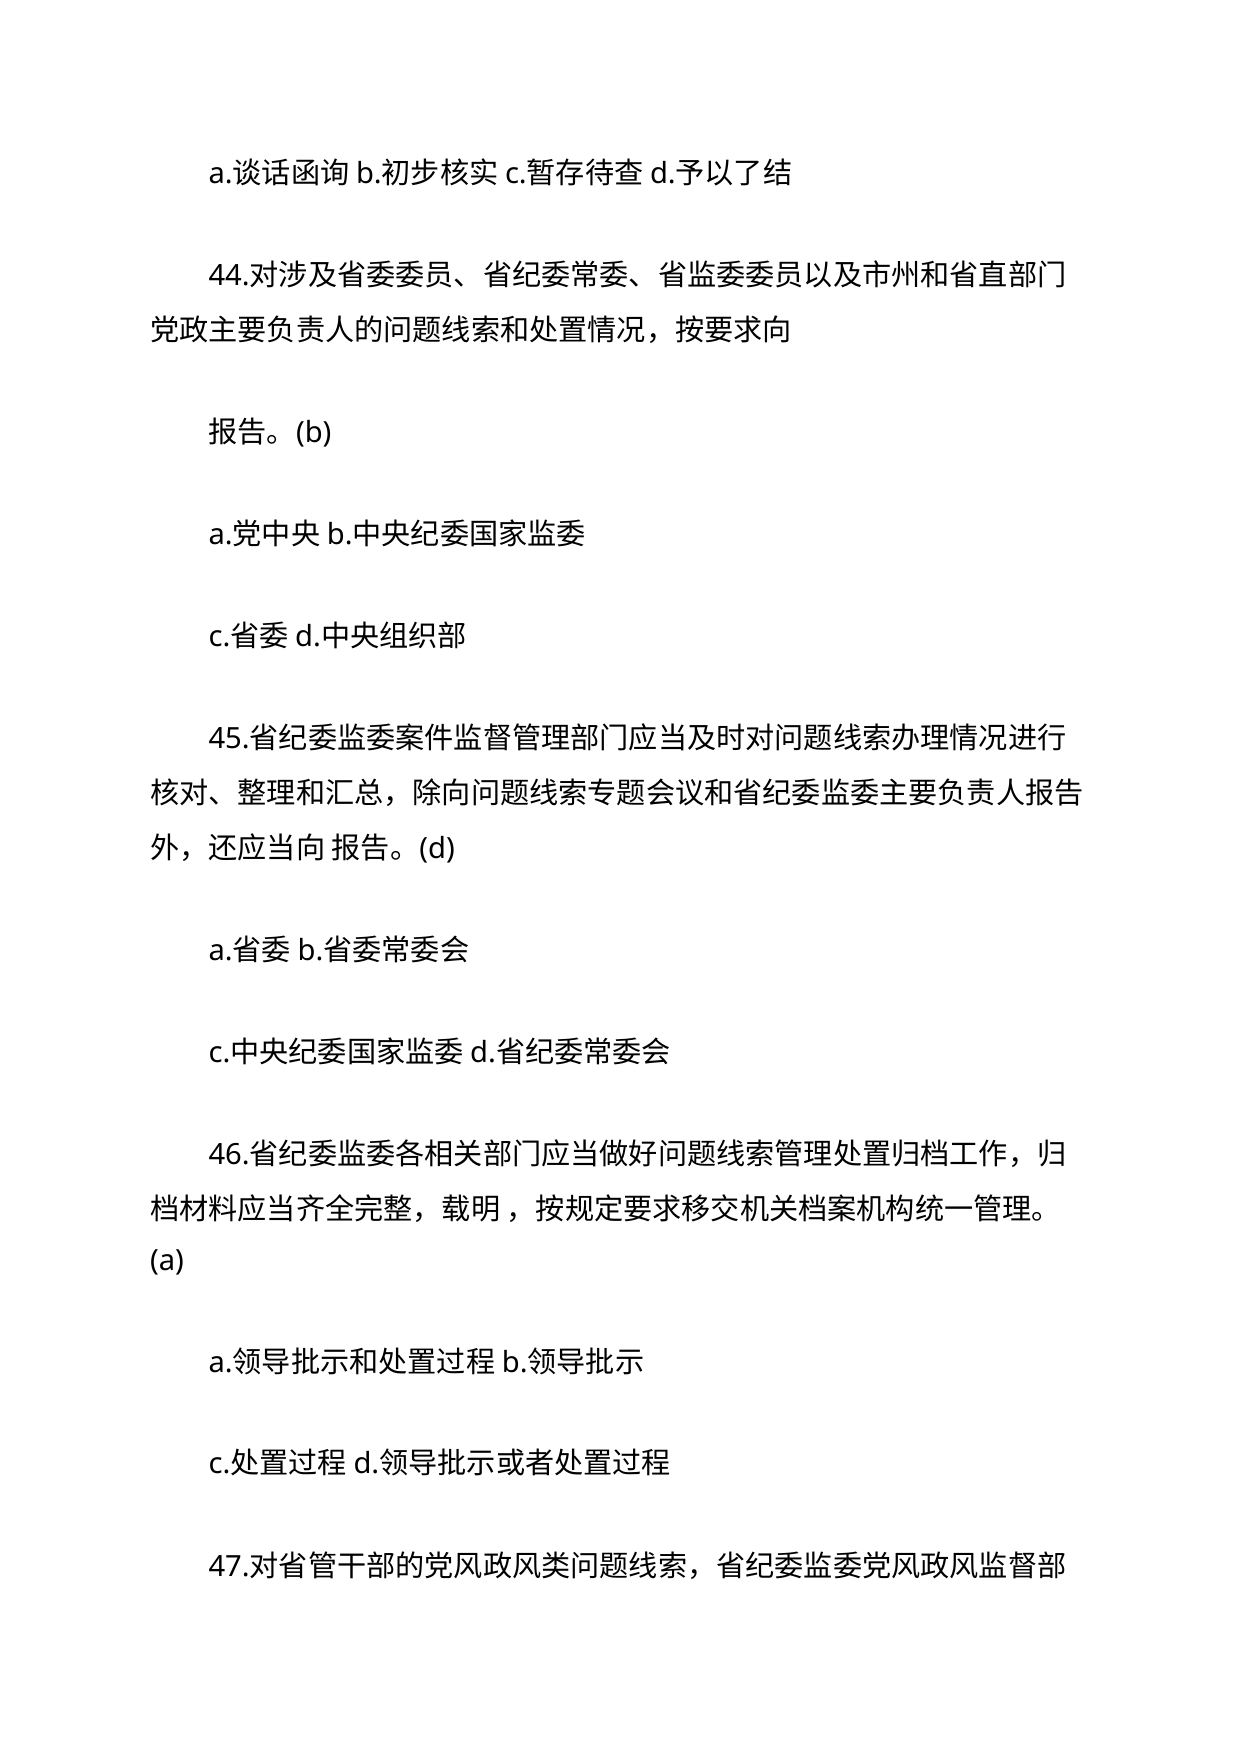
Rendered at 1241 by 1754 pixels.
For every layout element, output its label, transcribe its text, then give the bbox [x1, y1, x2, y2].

text c.中央纪委国家监委 d.省纪委常委会 [150, 1028, 1090, 1071]
text 45.省纪委监委案件监督管理部门应当及时对问题线索办理情况进行核对、整理和汇总，除向问题线索专题会议和省纪委监委主要负责人报告外，还应当向 报告。(d) [150, 715, 1090, 867]
text 44.对涉及省委委员、省纪委常委、省监委委员以及市州和省直部门党政主要负责人的问题线索和处置情况，按要求向 [150, 252, 1090, 349]
text a.党中央 b.中央纪委国家监委 [150, 511, 1090, 553]
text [150, 1542, 1090, 1584]
text a.谈话函询 b.初步核实 c.暂存待查 d.予以了结 [150, 150, 1090, 192]
text 46.省纪委监委各相关部门应当做好问题线索管理处置归档工作，归档材料应当齐全完整，载明 ，按规定要求移交机关档案机构统一管理。(a) [150, 1131, 1090, 1279]
text c.省委 d.中央组织部 [150, 613, 1090, 655]
text c.处置过程 d.领导批示或者处置过程 [150, 1440, 1090, 1482]
text 报告。(b) [150, 409, 1090, 451]
text a.省委 b.省委常委会 [150, 927, 1090, 969]
text a.领导批示和处置过程 b.领导批示 [150, 1338, 1090, 1381]
